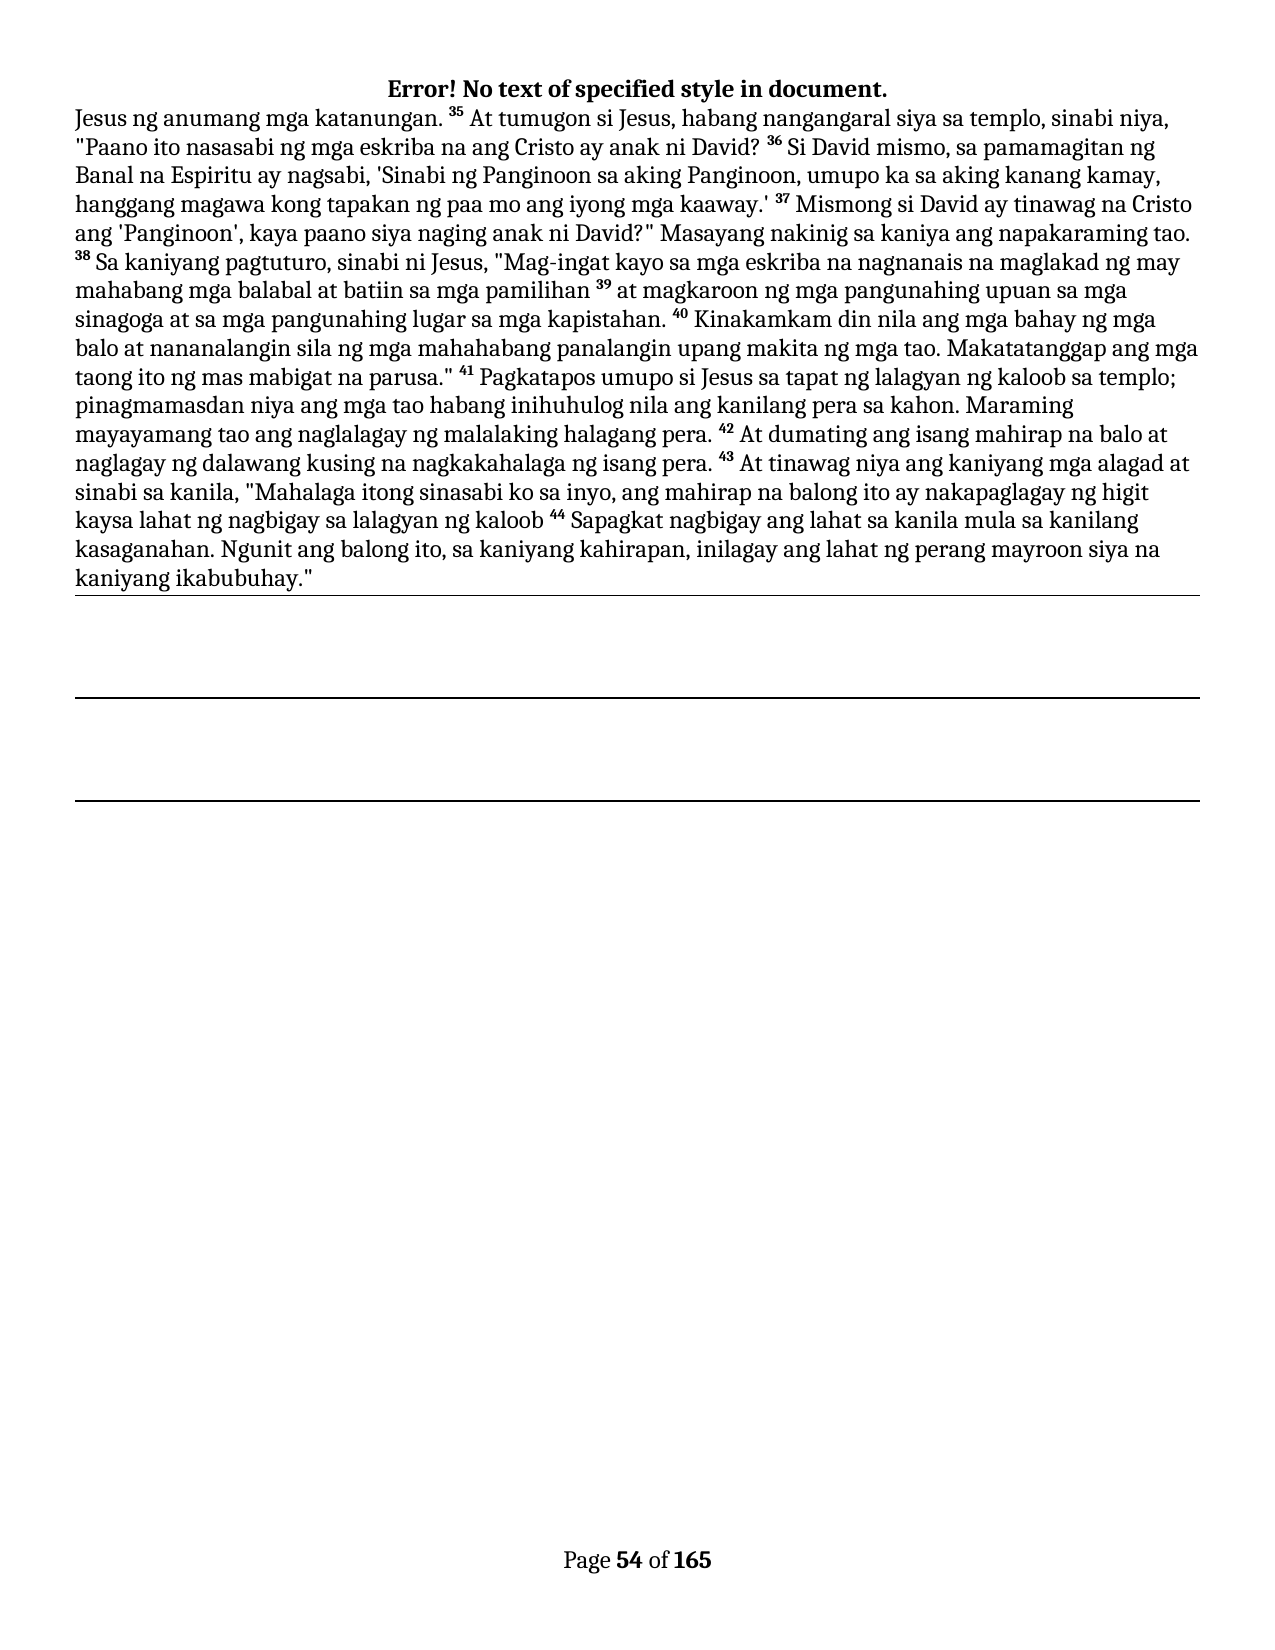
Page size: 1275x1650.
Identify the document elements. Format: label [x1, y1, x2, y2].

text [75, 104, 1200, 595]
